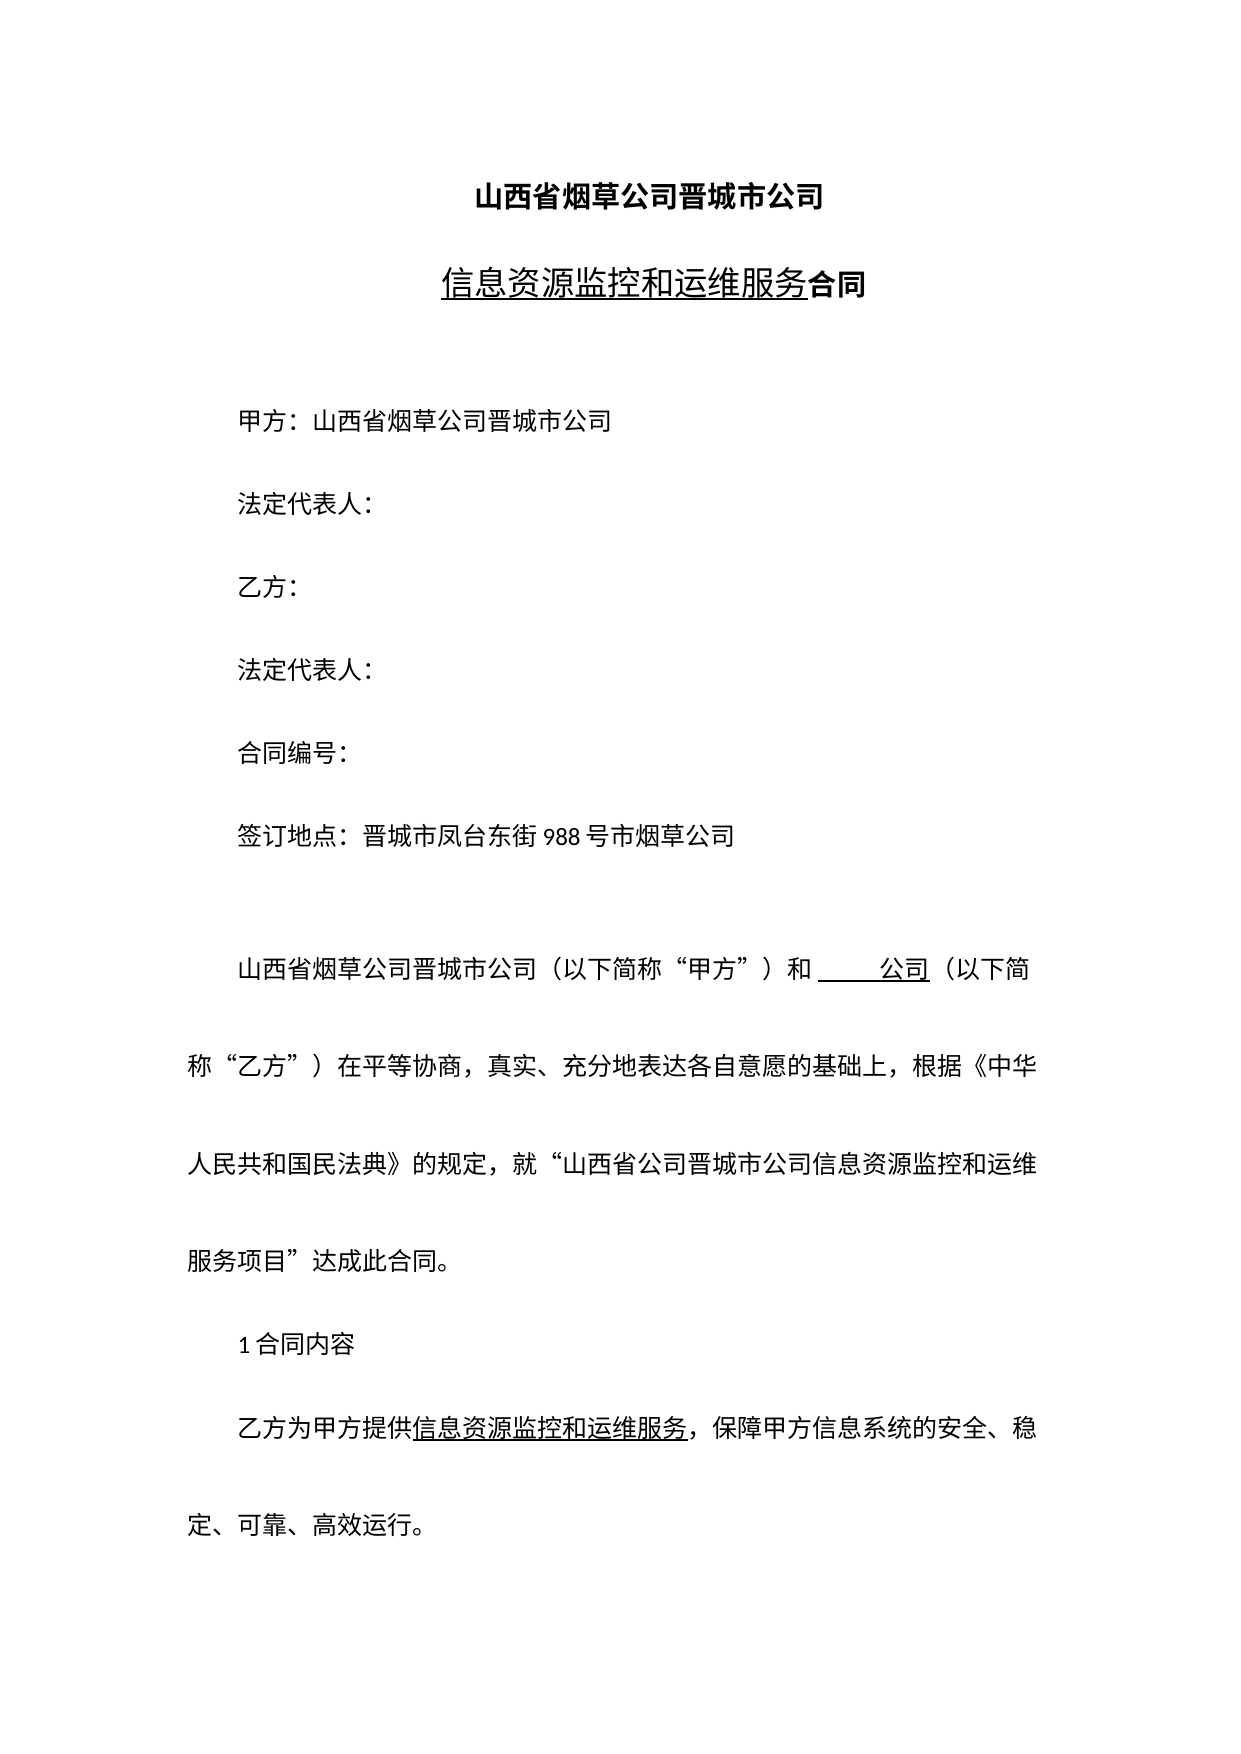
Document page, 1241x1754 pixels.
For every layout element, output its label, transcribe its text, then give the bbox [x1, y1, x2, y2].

text 合同编号： [187, 719, 1053, 784]
text 乙方为甲方提供信息资源监控和运维服务，保障甲方信息系统的安全、稳定、可靠、高效运行。 [187, 1394, 1053, 1556]
text 签订地点：晋城市凤台东街988号市烟草公司 [187, 802, 1053, 867]
text 法定代表人： [187, 470, 1053, 535]
text 山西省烟草公司晋城市公司（以下简称“甲方”）和 公司（以下简称“乙方”）在平等协商，真实、充分地表达各自意愿的基础上，根据《中华人民共和国民法典》的规定，就“山西省公司晋城市公司信息资源监控和运维服务项目”达成此合同。 [187, 935, 1053, 1292]
text 法定代表人： [187, 636, 1053, 701]
text 1合同内容 [187, 1311, 1053, 1376]
text 山西省烟草公司晋城市公司 [187, 162, 1053, 227]
text 信息资源监控和运维服务合同 [187, 248, 1053, 313]
text 甲方：山西省烟草公司晋城市公司 [187, 387, 1053, 452]
text 乙方： [187, 553, 1053, 618]
